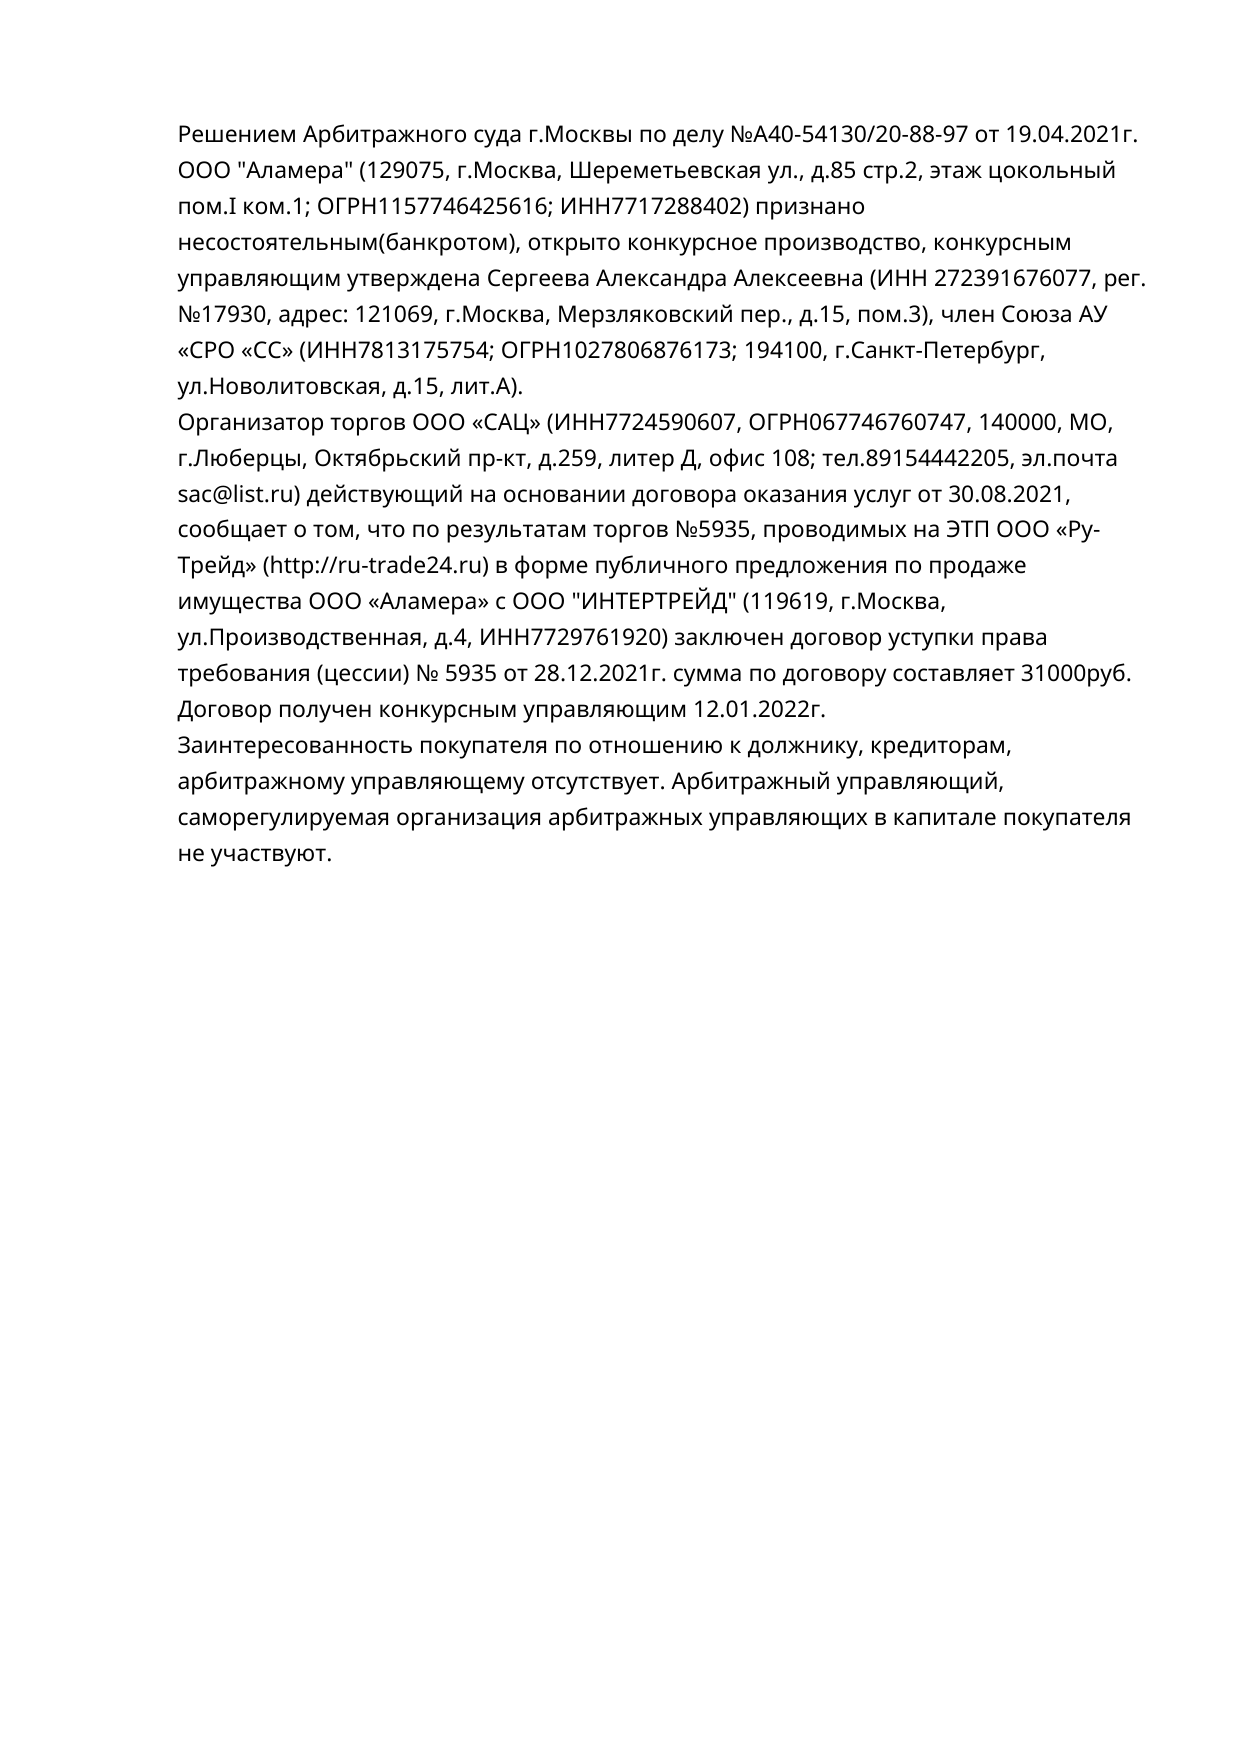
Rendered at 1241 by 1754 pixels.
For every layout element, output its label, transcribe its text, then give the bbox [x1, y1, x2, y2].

text Решением Арбитражного суда г.Москвы по делу №А40-54130/20-88-97 от 19.04.2021г. ООО "Аламера" (129075, г.Москва, Шереметьевская ул., д.85 стр.2, этаж цокольный пом.I ком.1; ОГРН1157746425616; ИНН7717288402) признано несостоятельным(банкротом), открыто конкурсное производство, конкурсным управляющим утверждена Сергеева Александра Алексеевна (ИНН 272391676077, рег.№17930, адрес: 121069, г.Москва, Мерзляковский пер., д.15, пом.3), член Союза АУ «СРО «СС» (ИНН7813175754; ОГРН1027806876173; 194100, г.Санкт-Петербург, ул.Новолитовская, д.15, лит.А). Организатор торгов ООО «САЦ» (ИНН7724590607, ОГРН067746760747, 140000, МО, г.Люберцы, Октябрьский пр-кт, д.259, литер Д, офис 108; тел.89154442205, эл.почта sac@list.ru) действующий на основании договора оказания услуг от 30.08.2021, сообщает о том, что по результатам торгов №5935, проводимых на ЭТП ООО «Ру-Трейд» (http://ru-trade24.ru) в форме публичного предложения по продаже имущества ООО «Аламера» с ООО "ИНТЕРТРЕЙД" (119619, г.Москва, ул.Производственная, д.4, ИНН7729761920) заключен договор уступки права требования (цессии) № 5935 от 28.12.2021г. сумма по договору составляет 31000руб. Договор получен конкурсным управляющим 12.01.2022г. Заинтересованность покупателя по отношению к должнику, кредиторам, арбитражному управляющему отсутствует. Арбитражный управляющий, саморегулируемая организация арбитражных управляющих в капитале покупателя не участвуют. [177, 118, 1152, 868]
